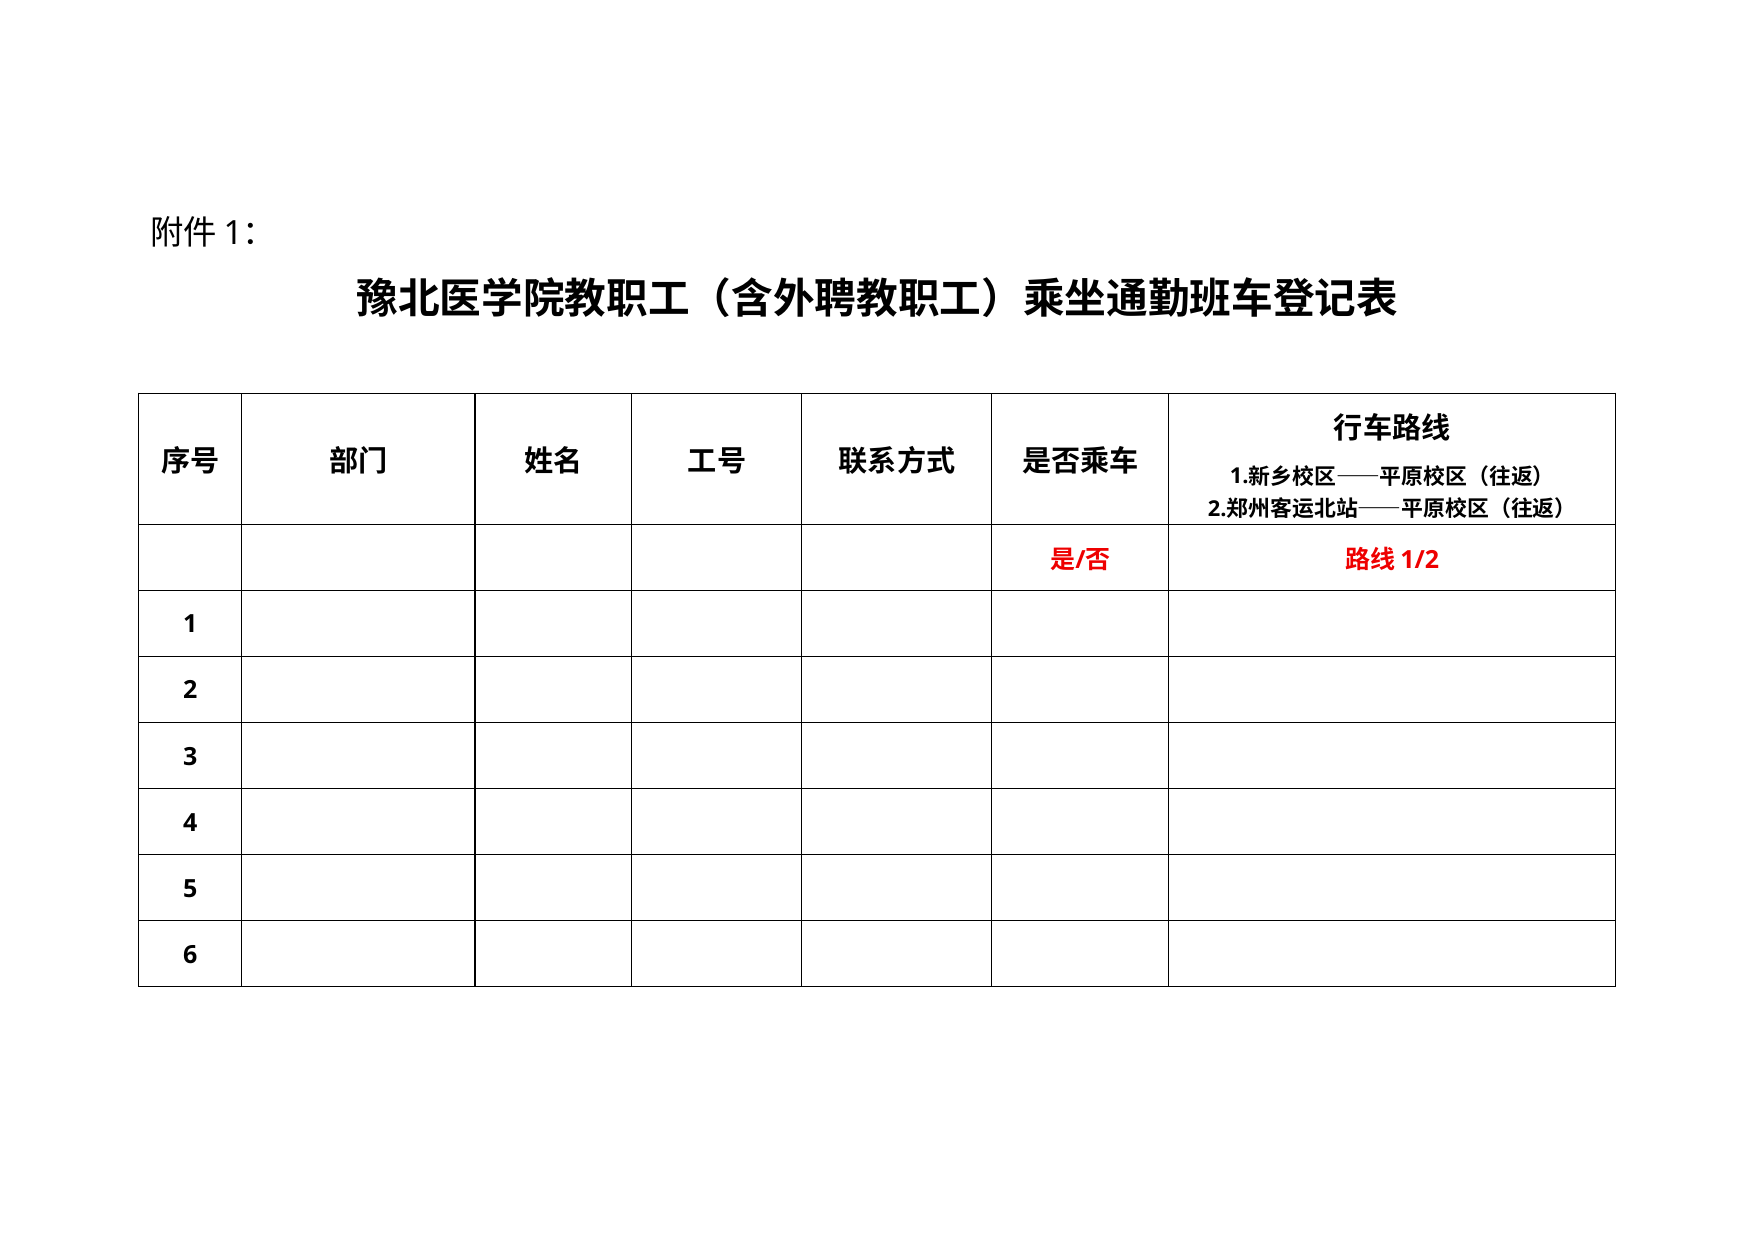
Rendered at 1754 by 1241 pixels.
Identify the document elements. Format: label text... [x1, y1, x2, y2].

table_cell [992, 855, 1168, 920]
table_cell [632, 921, 801, 986]
table_cell [476, 855, 631, 920]
table_cell [1169, 921, 1615, 986]
table_cell [802, 723, 991, 788]
table_header 部门 [242, 394, 474, 524]
table_cell [802, 855, 991, 920]
table_cell [1169, 657, 1615, 722]
table_cell [632, 525, 801, 590]
table_cell 4 [139, 789, 241, 854]
table_cell [242, 657, 474, 722]
table_cell [476, 723, 631, 788]
table_cell [242, 591, 474, 656]
table_cell 2 [139, 657, 241, 722]
table_cell [802, 591, 991, 656]
table_header 工号 [632, 394, 801, 524]
table_cell [1169, 789, 1615, 854]
table_header 联系方式 [802, 394, 991, 524]
table_cell [476, 921, 631, 986]
table_cell [632, 657, 801, 722]
table_cell [242, 525, 474, 590]
table_cell [476, 591, 631, 656]
table_cell [802, 525, 991, 590]
table_cell [476, 657, 631, 722]
table_cell [476, 789, 631, 854]
table_cell 路线1/2 [1169, 525, 1615, 590]
table_cell [992, 723, 1168, 788]
table_cell [632, 723, 801, 788]
table_cell [476, 525, 631, 590]
table_cell 6 [139, 921, 241, 986]
table_cell 5 [139, 855, 241, 920]
text 附件1： [150, 198, 1604, 263]
table_cell [242, 789, 474, 854]
table_header 姓名 [476, 394, 631, 524]
table_header 序号 [139, 394, 241, 524]
table_cell [992, 657, 1168, 722]
table_cell [632, 591, 801, 656]
table_cell [802, 921, 991, 986]
table_cell 3 [139, 723, 241, 788]
table_header 是否乘车 [992, 394, 1168, 524]
table_cell [139, 525, 241, 590]
table_cell [802, 789, 991, 854]
table_cell [632, 789, 801, 854]
table_cell [992, 921, 1168, 986]
text 豫北医学院教职工（含外聘教职工）乘坐通勤班车登记表 [150, 263, 1604, 328]
table_header 行车路线 1.新乡校区——平原校区（往返） 2.郑州客运北站——平原校区（往返） [1169, 394, 1615, 524]
table_cell [242, 855, 474, 920]
table_cell [802, 657, 991, 722]
table_cell [1169, 591, 1615, 656]
table_cell [992, 591, 1168, 656]
table_cell [632, 855, 801, 920]
table_cell [1169, 855, 1615, 920]
table_cell 是/否 [992, 525, 1168, 590]
table_cell [992, 789, 1168, 854]
table_cell [1169, 723, 1615, 788]
table_cell 1 [139, 591, 241, 656]
table_cell [242, 723, 474, 788]
table_cell [242, 921, 474, 986]
